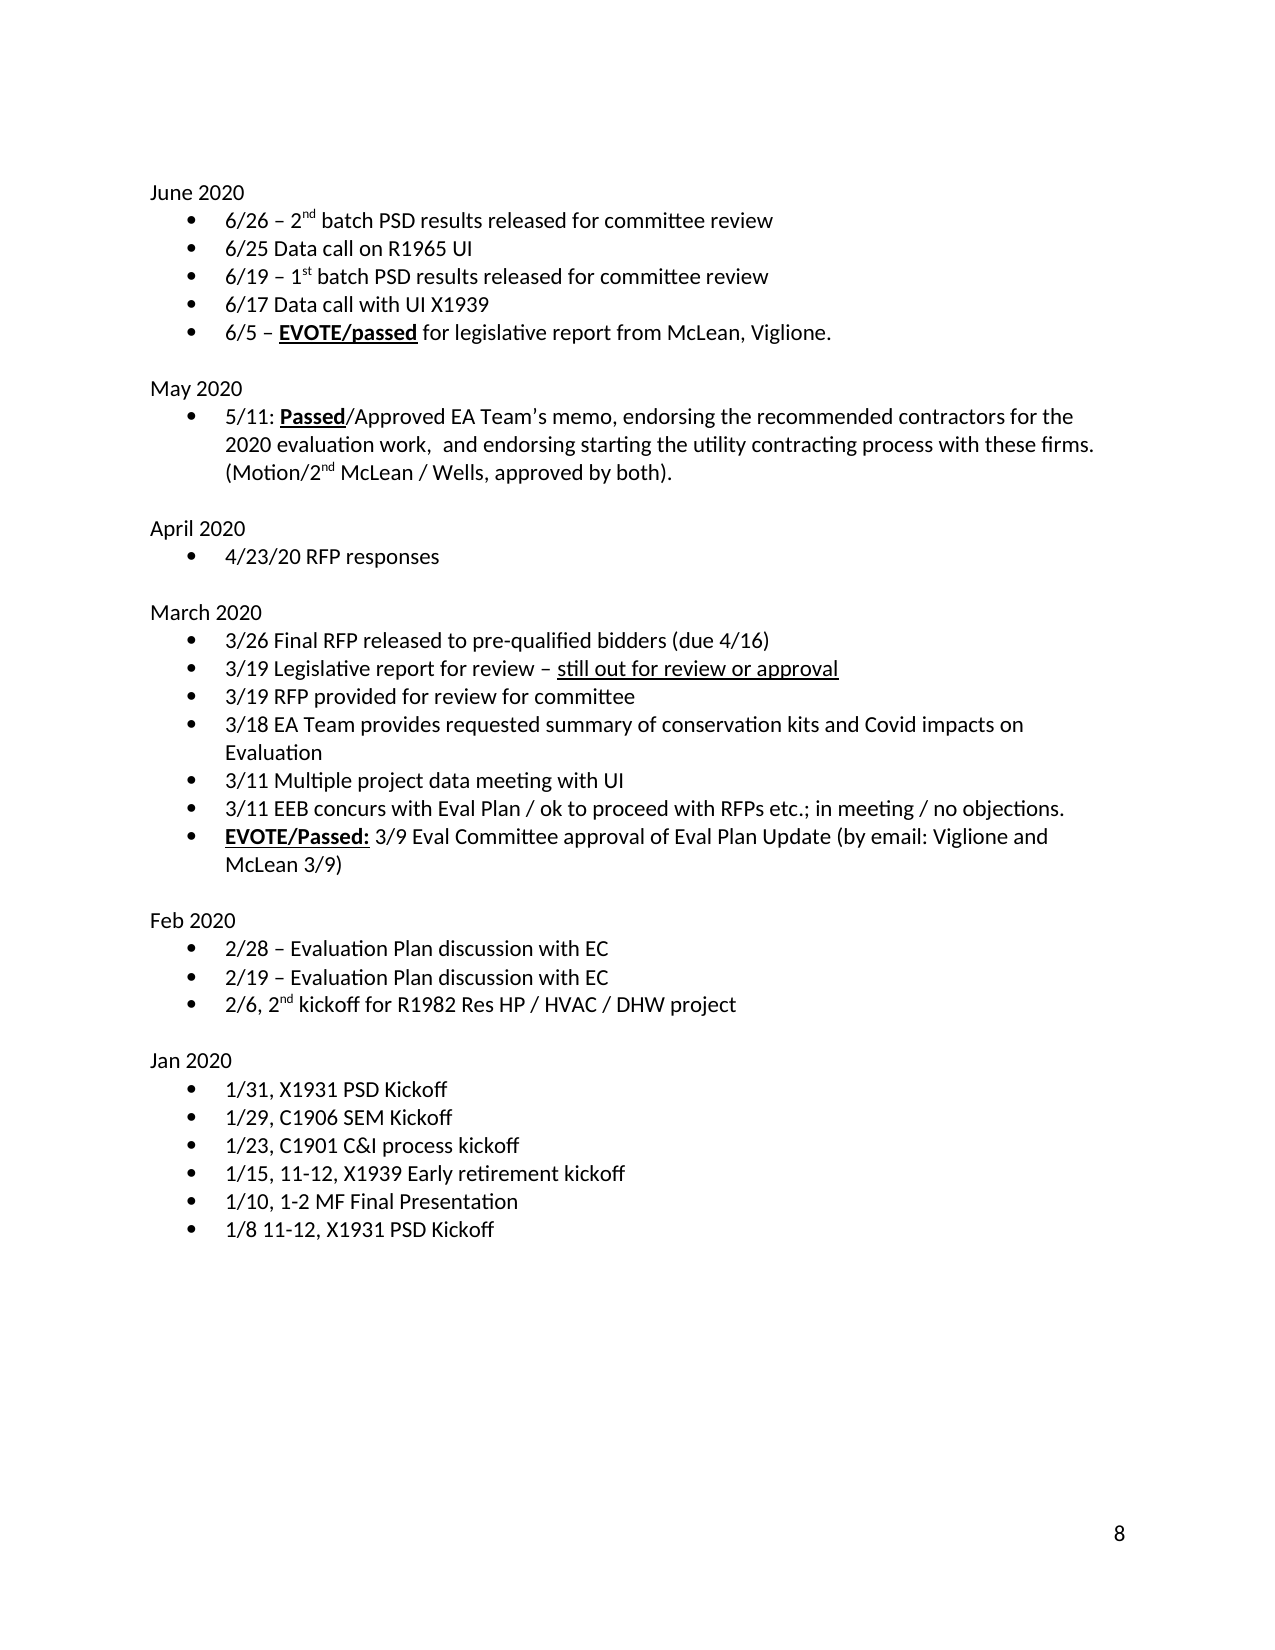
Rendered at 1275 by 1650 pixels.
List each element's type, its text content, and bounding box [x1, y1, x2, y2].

list 1/10, 1-2 MF Final Presentation [187, 1187, 1125, 1215]
list 1/29, C1906 SEM Kickoff [187, 1103, 1125, 1131]
list 3/18 EA Team provides requested summary of conservation kits and Covid impacts on Evaluation [187, 710, 1125, 766]
list 4/23/20 RFP responses [187, 542, 1125, 570]
list 6/26 – 2nd batch PSD results released for committee review [187, 206, 1125, 234]
text April 2020 [150, 514, 1125, 542]
list 1/31, X1931 PSD Kickoff [187, 1075, 1125, 1103]
list 3/11 EEB concurs with Eval Plan / ok to proceed with RFPs etc.; in meeting / no objections. [187, 794, 1125, 822]
list 1/15, 11-12, X1939 Early retirement kickoff [187, 1159, 1125, 1187]
list 2/6, 2nd kickoff for R1982 Res HP / HVAC / DHW project [187, 991, 1125, 1019]
list 3/11 Multiple project data meeting with UI [187, 766, 1125, 794]
list 3/19 RFP provided for review for committee [187, 682, 1125, 710]
list 1/8 11-12, X1931 PSD Kickoff [187, 1215, 1125, 1243]
text Feb 2020 [150, 907, 1125, 934]
list 2/28 – Evaluation Plan discussion with EC [187, 934, 1125, 963]
list 6/19 – 1st batch PSD results released for committee review [187, 262, 1125, 290]
list 2/19 – Evaluation Plan discussion with EC [187, 963, 1125, 991]
list 3/26 Final RFP released to pre-qualified bidders (due 4/16) [187, 626, 1125, 654]
list 1/23, C1901 C&I process kickoff [187, 1131, 1125, 1159]
list 5/11: Passed/Approved EA Team’s memo, endorsing the recommended contractors for the 2020 evaluation work, and endorsing starting the utility contracting process with these firms. (Motion/2nd McLean / Wells, approved by both). [187, 402, 1125, 486]
list 6/5 – EVOTE/passed for legislative report from McLean, Viglione. [187, 318, 1125, 346]
text March 2020 [150, 598, 1125, 626]
list 6/25 Data call on R1965 UI [187, 234, 1125, 262]
text Jan 2020 [150, 1047, 1125, 1075]
list EVOTE/Passed: 3/9 Eval Committee approval of Eval Plan Update (by email: Viglione and McLean 3/9) [187, 822, 1125, 878]
list 3/19 Legislative report for review – still out for review or approval [187, 654, 1125, 682]
list 6/17 Data call with UI X1939 [187, 290, 1125, 318]
text May 2020 [150, 374, 1125, 402]
text June 2020 [150, 178, 1125, 206]
